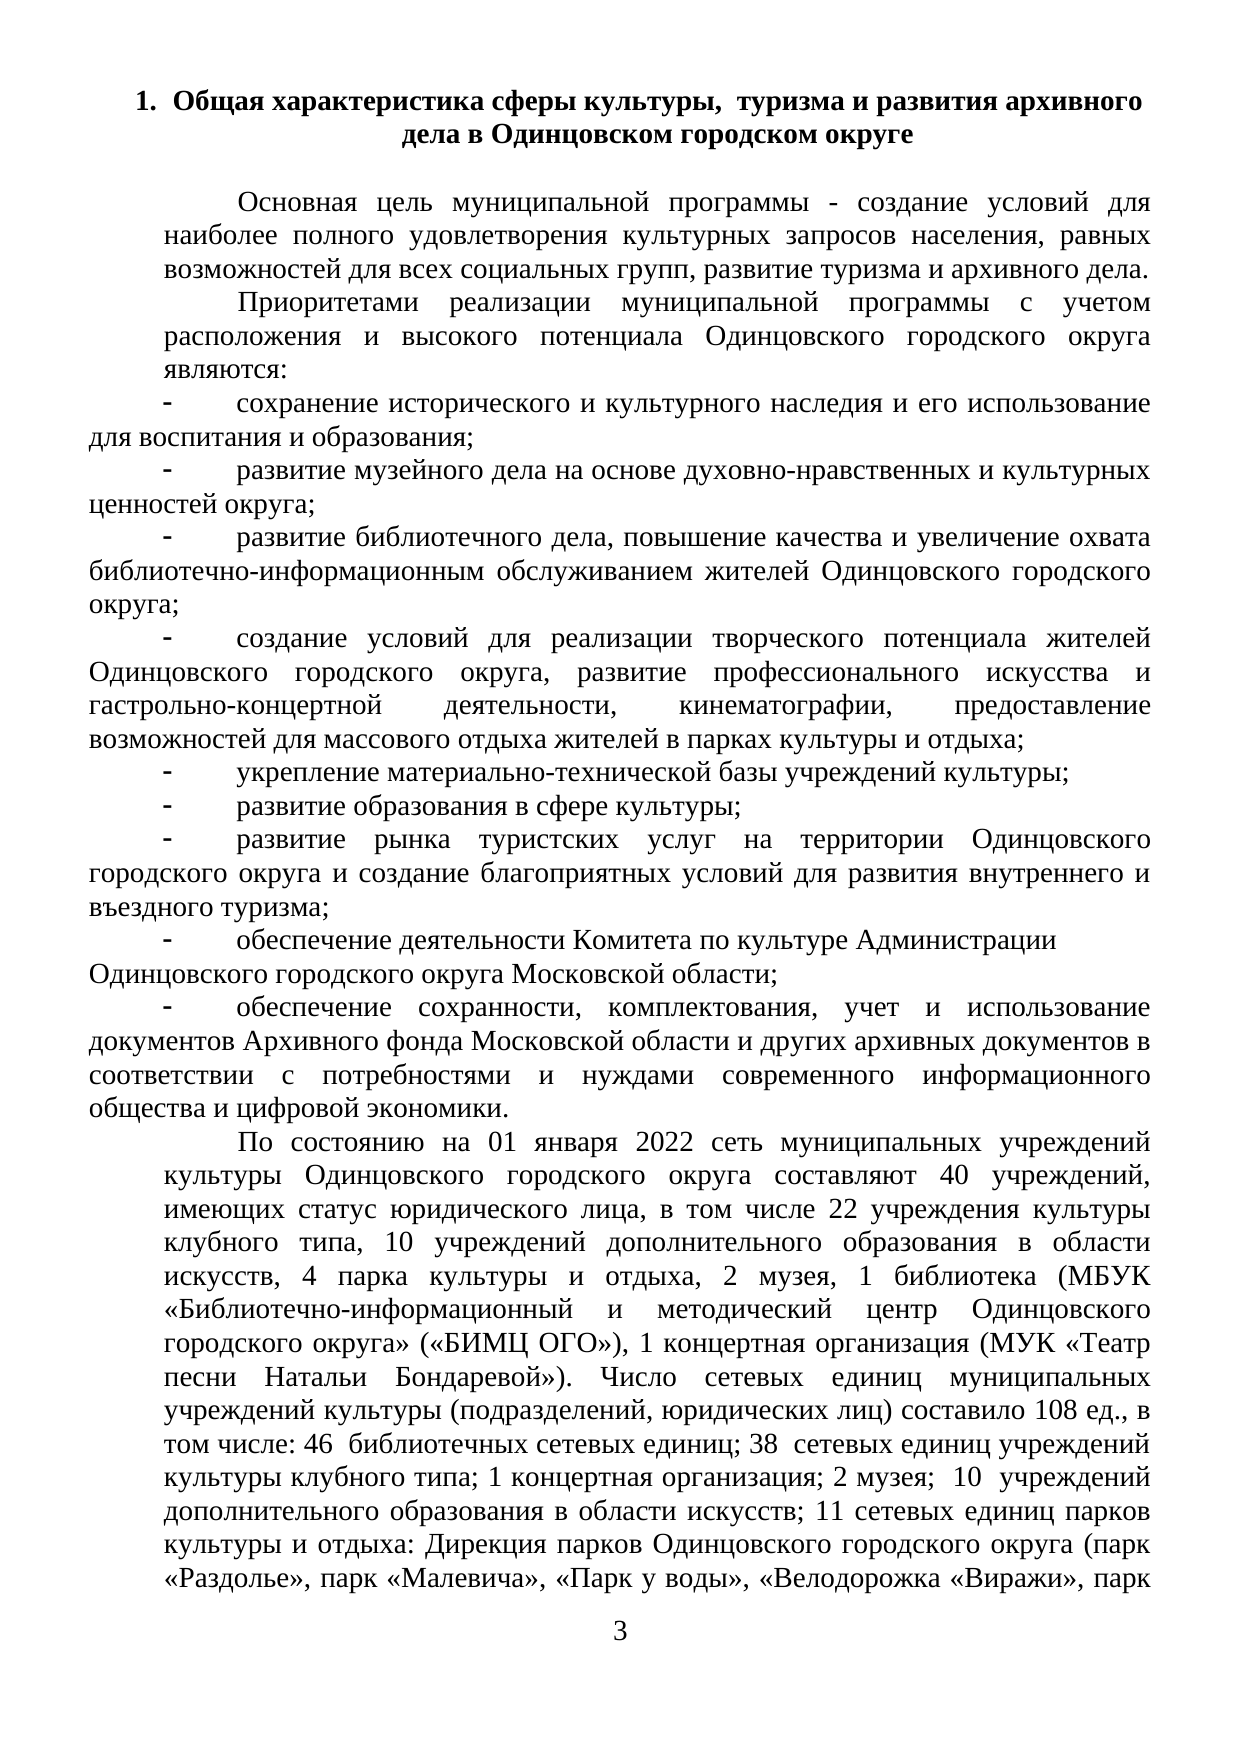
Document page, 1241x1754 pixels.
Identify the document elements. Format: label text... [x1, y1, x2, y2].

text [164, 1124, 1152, 1593]
list развитие рынка туристских услуг на территории Одинцовского городского округа и создание благоприятных условий для развития внутреннего и въездного туризма; [89, 822, 1152, 922]
list развитие библиотечного дела, повышение качества и увеличение охвата библиотечно-информационным обслуживанием жителей Одинцовского городского округа; [89, 519, 1152, 620]
list создание условий для реализации творческого потенциала жителей Одинцовского городского округа, развитие профессионального искусства и гастрольно-концертной деятельности, кинематографии, предоставление возможностей для массового отдыха жителей в парках культуры и отдыха; [89, 620, 1152, 754]
list развитие образования в сфере культуры; [89, 788, 1152, 822]
text Приоритетами реализации муниципальной программы с учетом расположения и высокого потенциала Одинцовского городского округа являются: [164, 284, 1152, 385]
list обеспечение сохранности, комплектования, учет и использование документов Архивного фонда Московской области и других архивных документов в соответствии с потребностями и нуждами современного информационного общества и цифровой экономики. [89, 989, 1152, 1124]
list Общая характеристика сферы культуры, туризма и развития архивного дела в Одинцовском городском округе [126, 83, 1152, 150]
list укрепление материально-технической базы учреждений культуры; [89, 754, 1152, 788]
list развитие музейного дела на основе духовно-нравственных и культурных ценностей округа; [89, 452, 1152, 519]
list обеспечение деятельности Комитета по культуре Администрации Одинцовского городского округа Московской области; [89, 922, 1152, 989]
text Основная цель муниципальной программы - создание условий для наиболее полного удовлетворения культурных запросов населения, равных возможностей для всех социальных групп, развитие туризма и архивного дела. [164, 184, 1152, 284]
list сохранение исторического и культурного наследия и его использование для воспитания и образования; [89, 385, 1152, 452]
